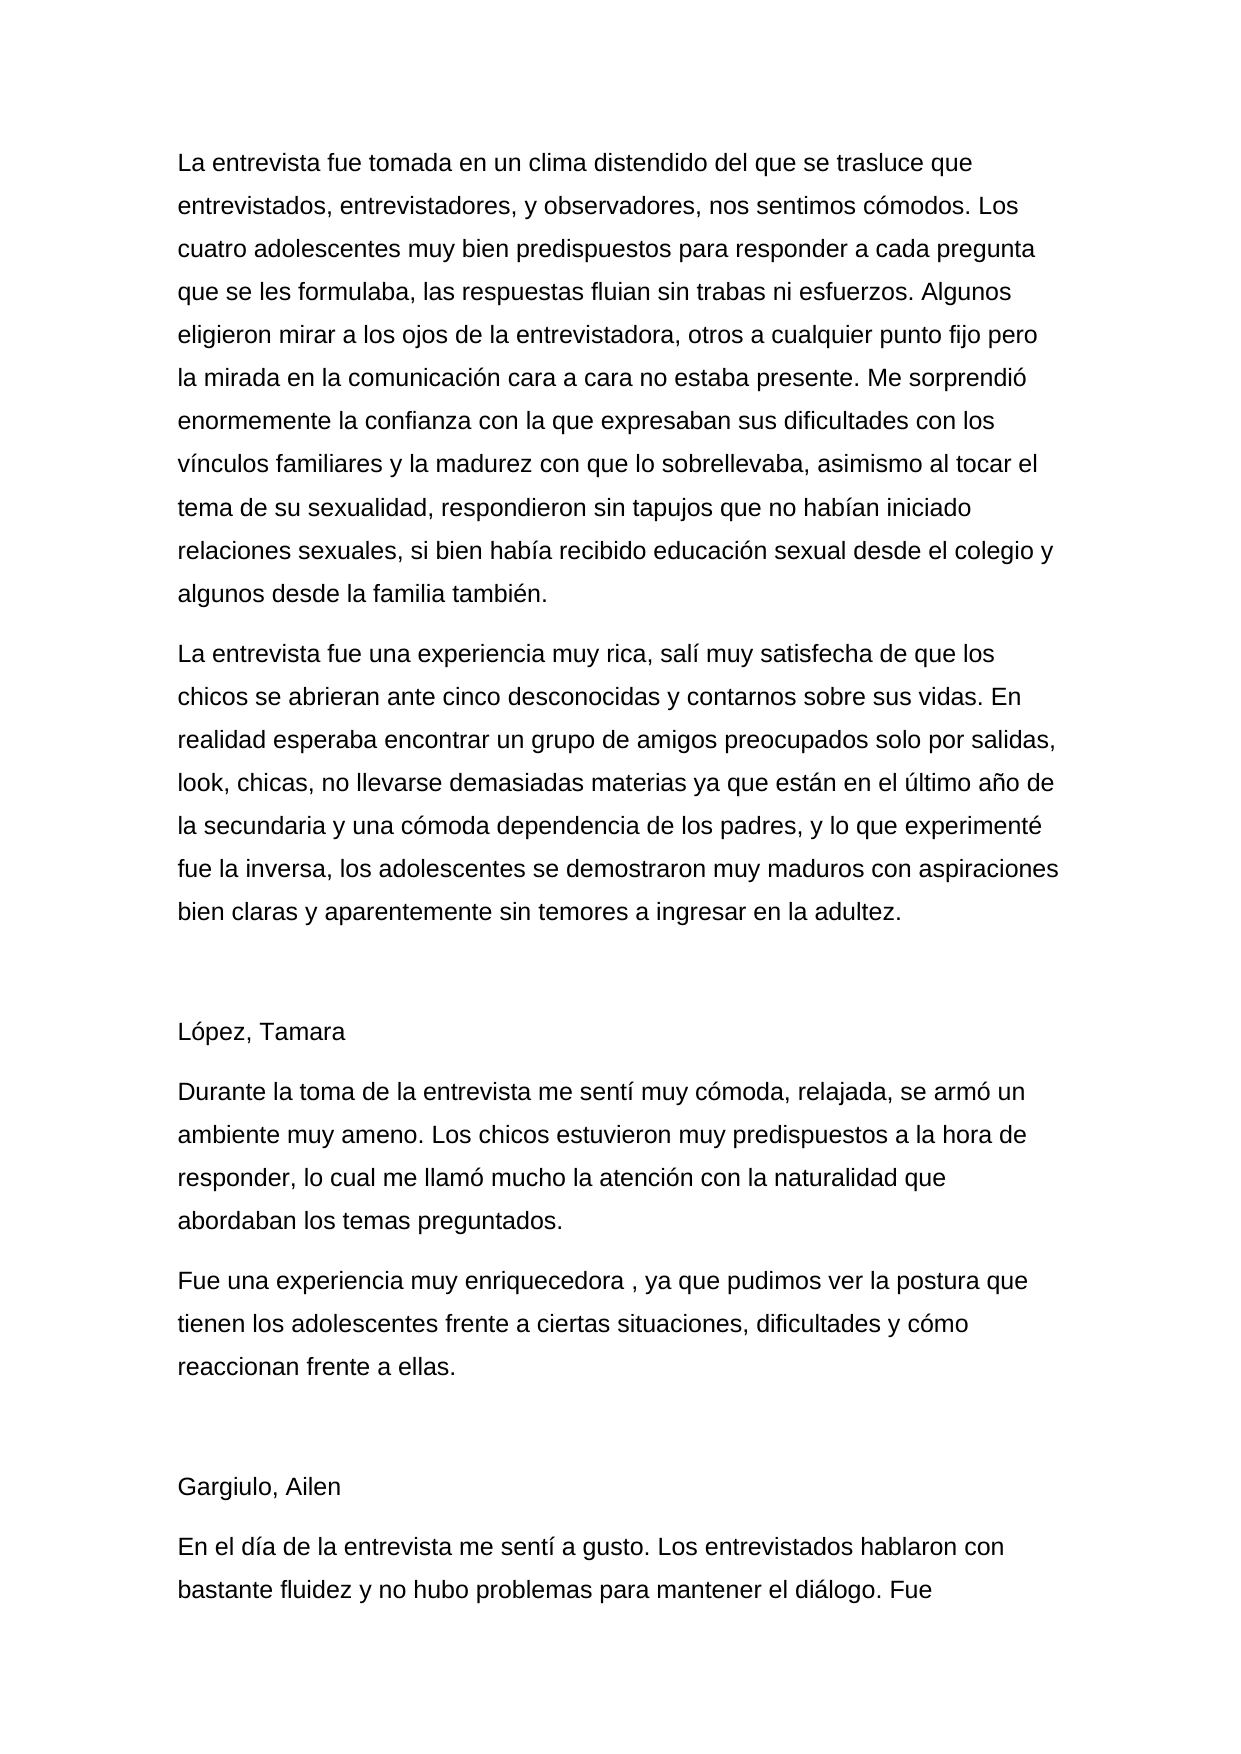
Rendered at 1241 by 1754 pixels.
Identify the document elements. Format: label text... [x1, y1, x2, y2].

text La entrevista fue tomada en un clima distendido del que se trasluce que entrevistados, entrevistadores, y observadores, nos sentimos cómodos. Los cuatro adolescentes muy bien predispuestos para responder a cada pregunta que se les formulaba, las respuestas fluian sin trabas ni esfuerzos. Algunos eligieron mirar a los ojos de la entrevistadora, otros a cualquier punto fijo pero la mirada en la comunicación cara a cara no estaba presente. Me sorprendió enormemente la confianza con la que expresaban sus dificultades con los vínculos familiares y la madurez con que lo sobrellevaba, asimismo al tocar el tema de su sexualidad, respondieron sin tapujos que no habían iniciado relaciones sexuales, si bien había recibido educación sexual desde el colegio y algunos desde la familia también. [177, 148, 1063, 608]
text Gargiulo, Ailen [177, 1472, 1063, 1501]
text Durante la toma de la entrevista me sentí muy cómoda, relajada, se armó un ambiente muy ameno. Los chicos estuvieron muy predispuestos a la hora de responder, lo cual me llamó mucho la atención con la naturalidad que abordaban los temas preguntados. [177, 1077, 1063, 1235]
text López, Tamara [177, 1017, 1063, 1046]
text La entrevista fue una experiencia muy rica, salí muy satisfecha de que los chicos se abrieran ante cinco desconocidas y contarnos sobre sus vidas. En realidad esperaba encontrar un grupo de amigos preocupados solo por salidas, look, chicas, no llevarse demasiadas materias ya que están en el último año de la secundaria y una cómoda dependencia de los padres, y lo que experimenté fue la inversa, los adolescentes se demostraron muy maduros con aspiraciones bien claras y aparentemente sin temores a ingresar en la adultez. [177, 639, 1063, 926]
text Fue una experiencia muy enriquecedora , ya que pudimos ver la postura que tienen los adolescentes frente a ciertas situaciones, dificultades y cómo reaccionan frente a ellas. [177, 1266, 1063, 1381]
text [177, 1532, 1063, 1603]
